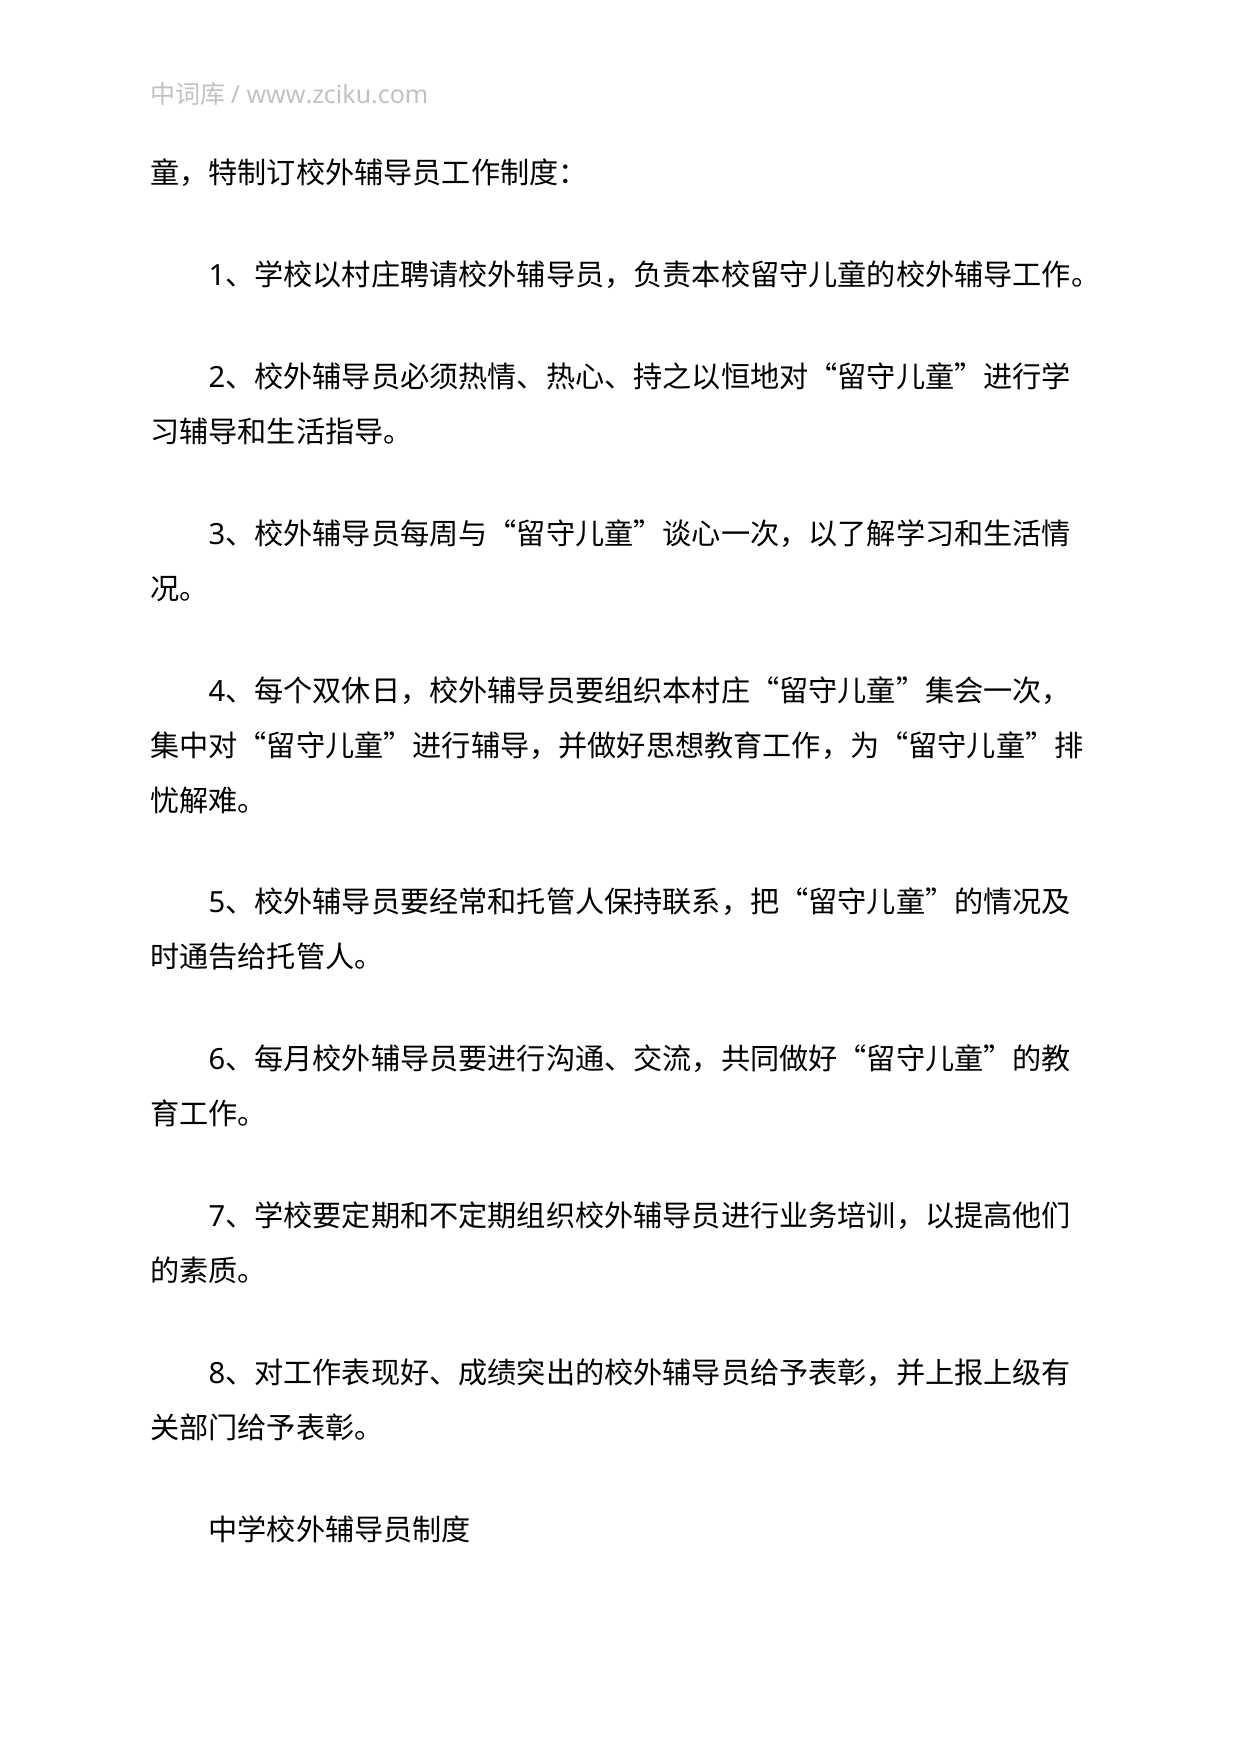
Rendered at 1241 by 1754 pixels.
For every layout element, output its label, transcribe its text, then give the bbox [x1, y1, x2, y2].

text 1、学校以村庄聘请校外辅导员，负责本校留守儿童的校外辅导工作。 [150, 252, 1090, 294]
text 3、校外辅导员每周与“留守儿童”谈心一次，以了解学习和生活情况。 [150, 511, 1090, 608]
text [150, 150, 1090, 192]
text 5、校外辅导员要经常和托管人保持联系，把“留守儿童”的情况及时通告给托管人。 [150, 879, 1090, 976]
text 7、学校要定期和不定期组织校外辅导员进行业务培训，以提高他们的素质。 [150, 1192, 1090, 1290]
text 中学校外辅导员制度 [150, 1506, 1090, 1548]
text 4、每个双休日，校外辅导员要组织本村庄“留守儿童”集会一次，集中对“留守儿童”进行辅导，并做好思想教育工作，为“留守儿童”排忧解难。 [150, 667, 1090, 819]
text 8、对工作表现好、成绩突出的校外辅导员给予表彰，并上报上级有关部门给予表彰。 [150, 1349, 1090, 1447]
text 6、每月校外辅导员要进行沟通、交流，共同做好“留守儿童”的教育工作。 [150, 1036, 1090, 1133]
text 2、校外辅导员必须热情、热心、持之以恒地对“留守儿童”进行学习辅导和生活指导。 [150, 354, 1090, 451]
